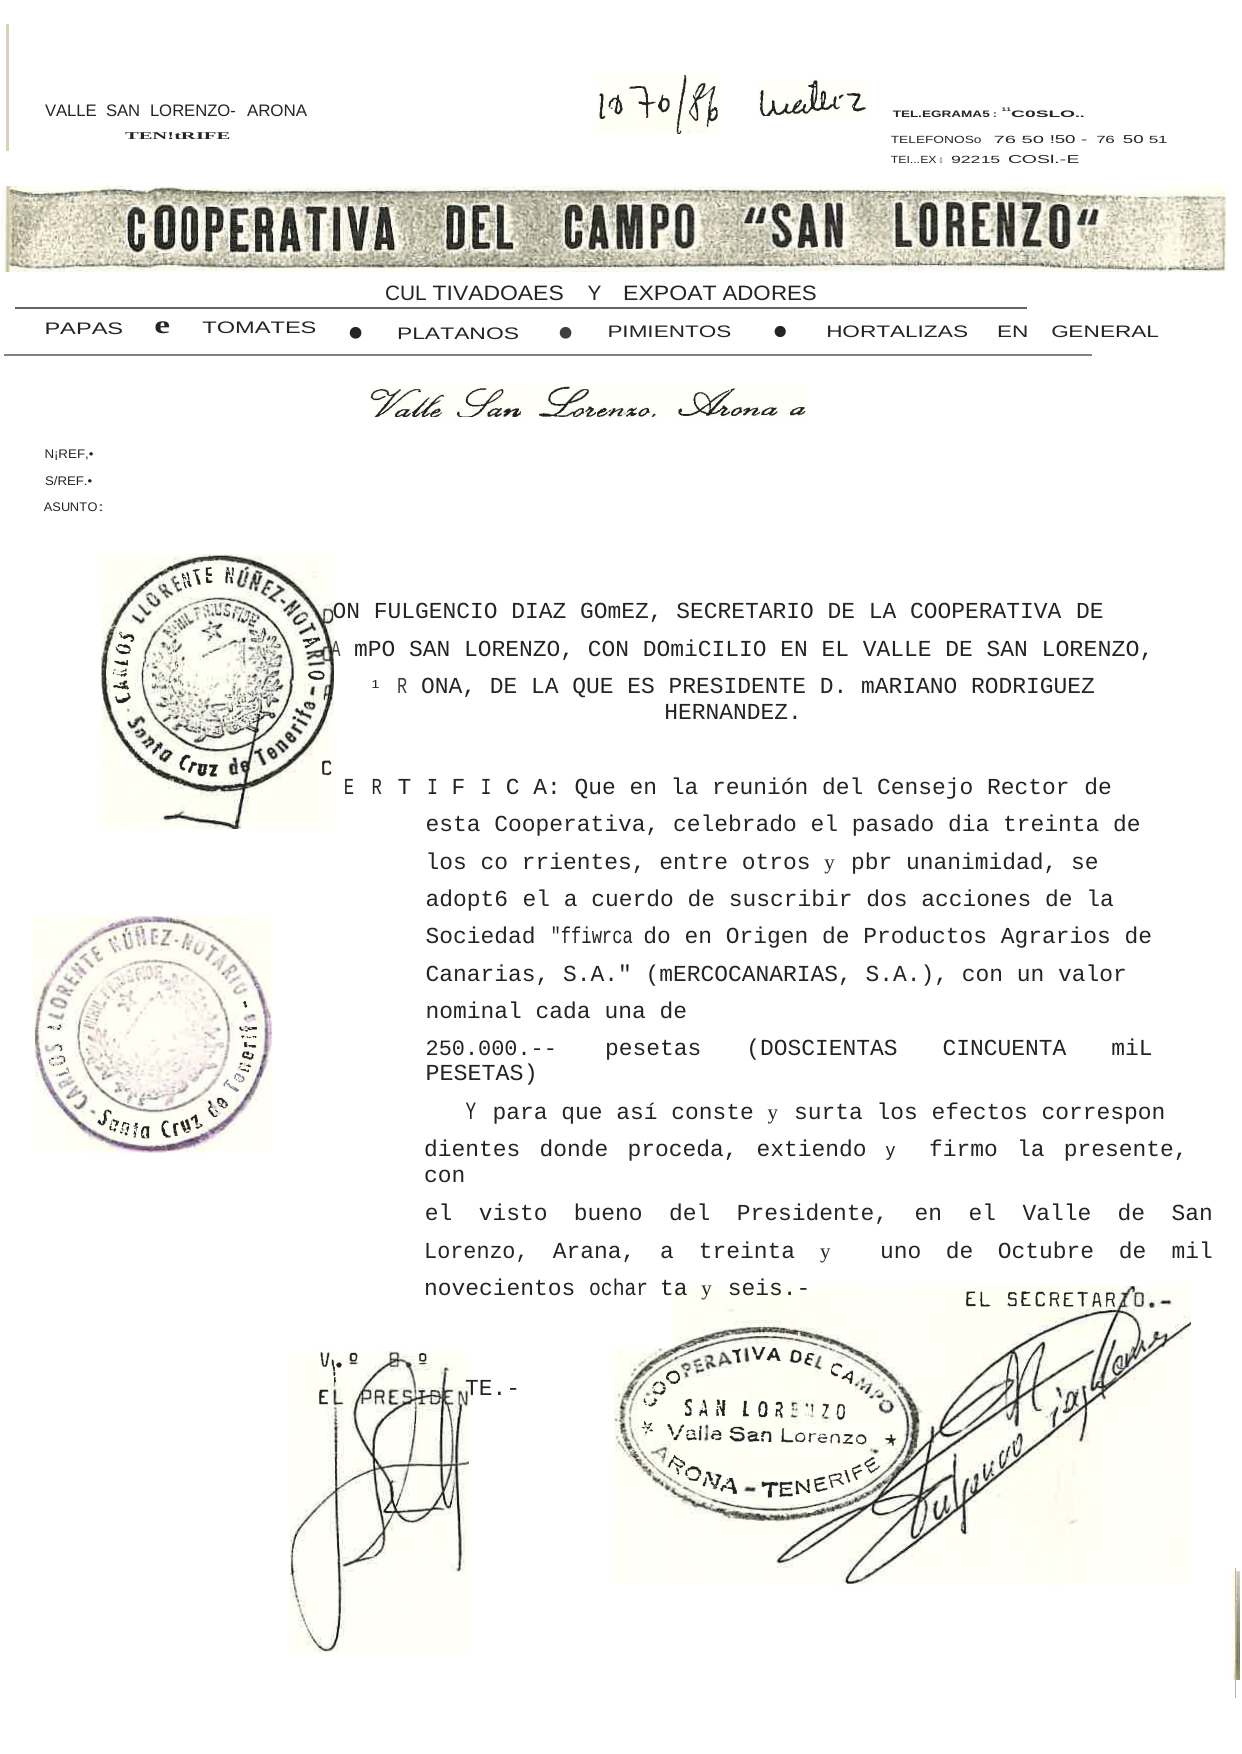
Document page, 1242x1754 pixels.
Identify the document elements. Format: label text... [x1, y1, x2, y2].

text 250.000.-- pesetas (DOSCIENTAS CINCUENTA miL PESETAS) [425, 1037, 1152, 1088]
picture [598, 73, 719, 108]
text dientes donde proceda, extiendo y firmo la presente, con [424, 1137, 1188, 1189]
picture [598, 119, 719, 130]
text TELEFONOSo 76 50 !50 - 76 50 51 [891, 132, 1242, 145]
picture [1236, 1571, 1240, 1680]
picture [370, 385, 808, 417]
picture [101, 554, 334, 829]
text E R T I F I C A: Que en la reunión del Censejo Rector de esta Cooperativa, celebrado el pasado dia treinta de los co­ rrientes, entre otros y pbr unanimidad, se adopt6 el a­ cuerdo de suscribir dos acciones de la Sociedad "ffiwrca­ do en Origen de Productos Agrarios de Canarias, S.A." (mERCOCANARIAS, S.A.), con un valor nominal cada una de [344, 775, 1177, 1025]
picture [33, 916, 272, 1153]
picture [613, 1302, 1191, 1585]
picture [758, 79, 867, 108]
text VALLE SAN LORENZO- ARONA [45, 100, 316, 119]
text • PIMIENTOS • HORTALIZAS EN GENERAL [557, 310, 1242, 359]
text el visto bueno del Presidente, en el Valle de San Lorenzo, Arana, a treinta y uno de Octubre de mil novecientos ochar ta y seis.- [424, 1202, 1213, 1302]
picture [290, 1351, 469, 1652]
text ASUNTO: [44, 501, 1242, 514]
text A mPO SAN LORENZO, CON DOmiCILIO EN EL VALLE DE SAN LORENZO, [331, 637, 1242, 663]
text CUL TIVADOAES Y EXPOAT ADORES [385, 280, 1242, 302]
text ON FULGENCIO DIAZ GOmEZ, SECRETARIO DE LA COOPERATIVA DE [332, 599, 1242, 625]
text PAPAS e TOMATES [44, 310, 321, 340]
text TE.- [459, 1376, 525, 1402]
text N¡REF,• S/REF.• [44, 447, 100, 488]
text • PLATANOS [347, 310, 532, 359]
text 1 R ONA, DE LA QUE ES PRESIDENTE D. mARIANO RODRIGUEZ HERNANDEZ. [302, 674, 1164, 726]
picture [1231, 1571, 1235, 1680]
picture [1, 186, 1226, 272]
text TEI...EX o 92215 COSl.-E [891, 153, 1242, 166]
text Y para que así conste y surta los efectos correspon­ [465, 1098, 1242, 1127]
